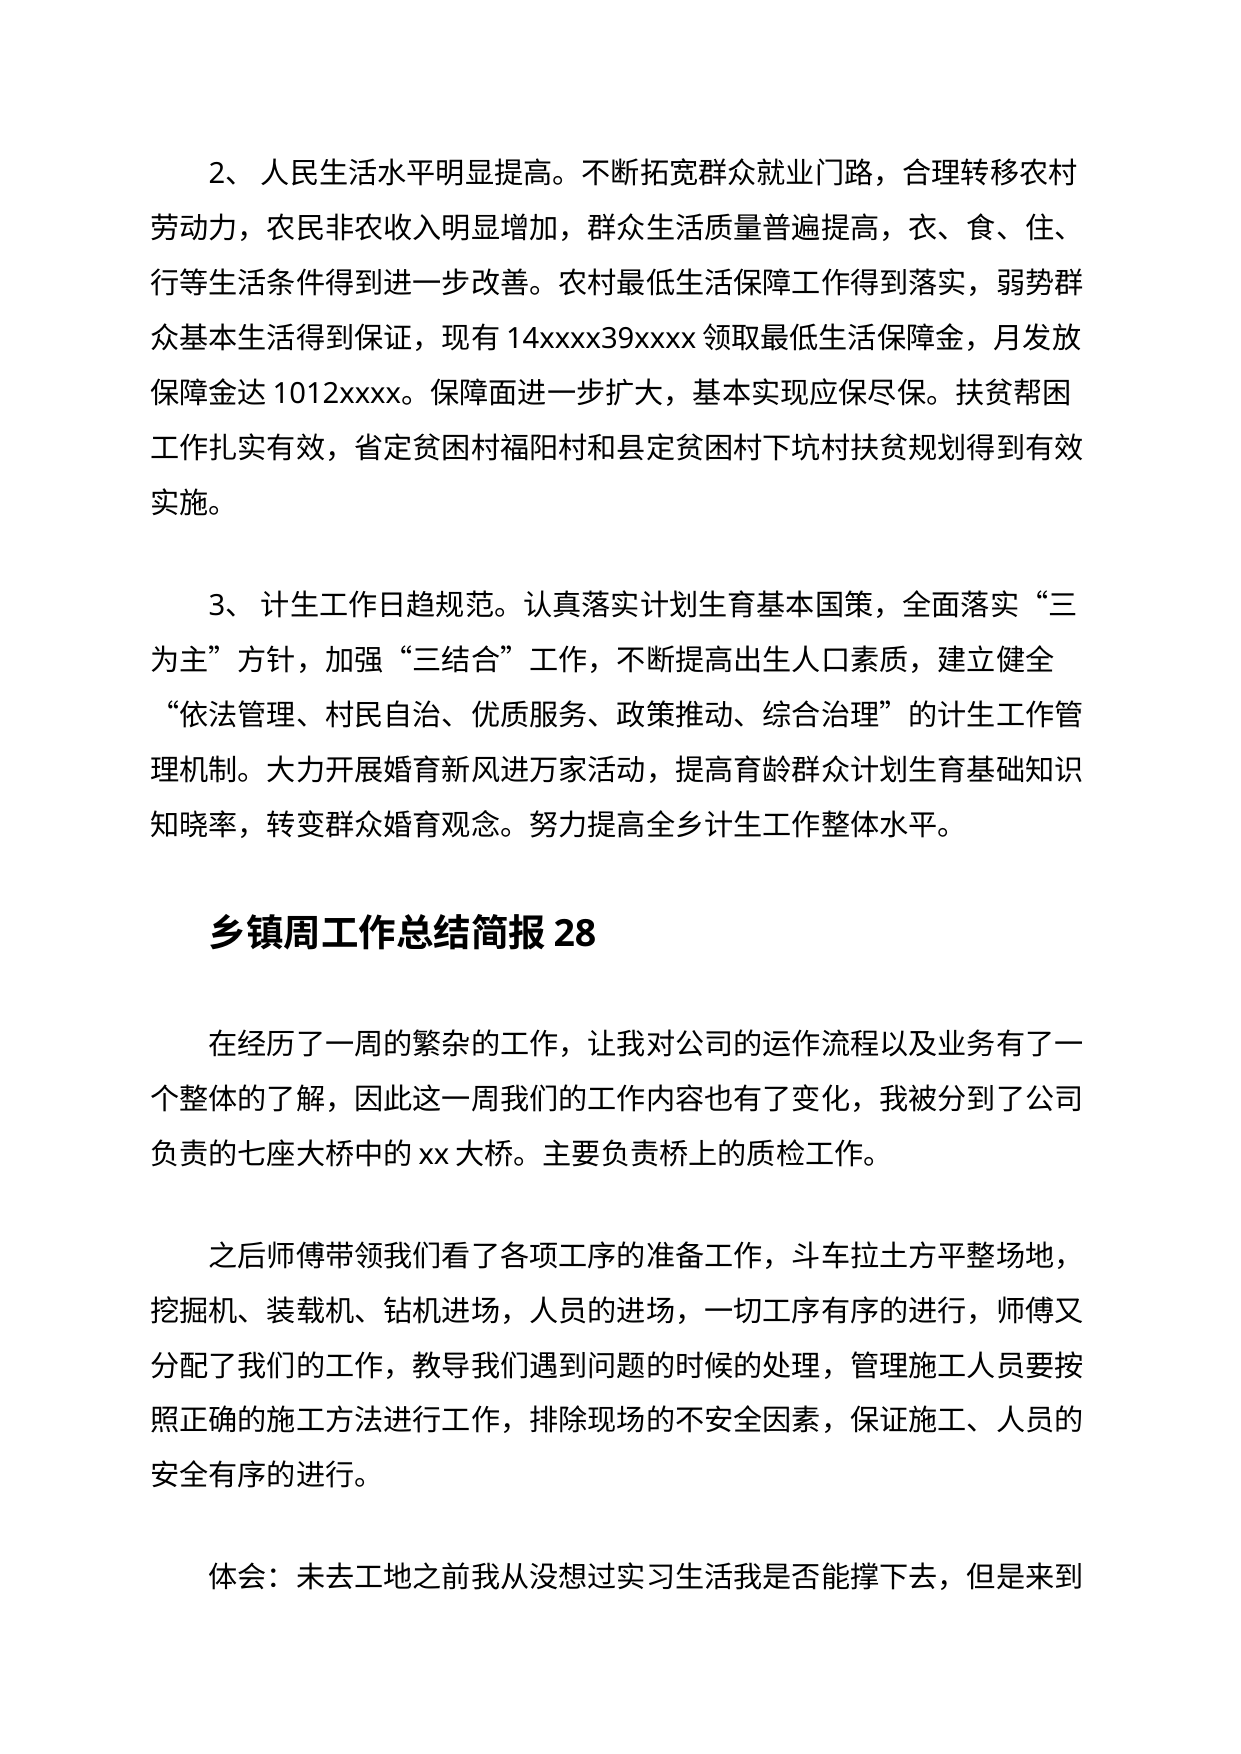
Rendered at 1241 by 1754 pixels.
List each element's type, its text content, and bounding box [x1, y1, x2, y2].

text 3、 计生工作日趋规范。认真落实计划生育基本国策，全面落实“三为主”方针，加强“三结合”工作，不断提高出生人口素质，建立健全“依法管理、村民自治、优质服务、政策推动、综合治理”的计生工作管理机制。大力开展婚育新风进万家活动，提高育龄群众计划生育基础知识知晓率，转变群众婚育观念。努力提高全乡计生工作整体水平。 [150, 581, 1090, 843]
text 之后师傅带领我们看了各项工序的准备工作，斗车拉土方平整场地，挖掘机、装载机、钻机进场，人员的进场，一切工序有序的进行，师傅又分配了我们的工作，教导我们遇到问题的时候的处理，管理施工人员要按照正确的施工方法进行工作，排除现场的不安全因素，保证施工、人员的安全有序的进行。 [150, 1232, 1090, 1494]
text 在经历了一周的繁杂的工作，让我对公司的运作流程以及业务有了一个整体的了解，因此这一周我们的工作内容也有了变化，我被分到了公司负责的七座大桥中的xx大桥。主要负责桥上的质检工作。 [150, 1021, 1090, 1173]
text 2、 人民生活水平明显提高。不断拓宽群众就业门路，合理转移农村劳动力，农民非农收入明显增加，群众生活质量普遍提高，衣、食、住、行等生活条件得到进一步改善。农村最低生活保障工作得到落实，弱势群众基本生活得到保证，现有14xxxx39xxxx领取最低生活保障金，月发放保障金达1012xxxx。保障面进一步扩大，基本实现应保尽保。扶贫帮困工作扎实有效，省定贫困村福阳村和县定贫困村下坑村扶贫规划得到有效实施。 [150, 150, 1090, 522]
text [150, 1554, 1090, 1596]
text 乡镇周工作总结简报28 [150, 903, 1090, 957]
